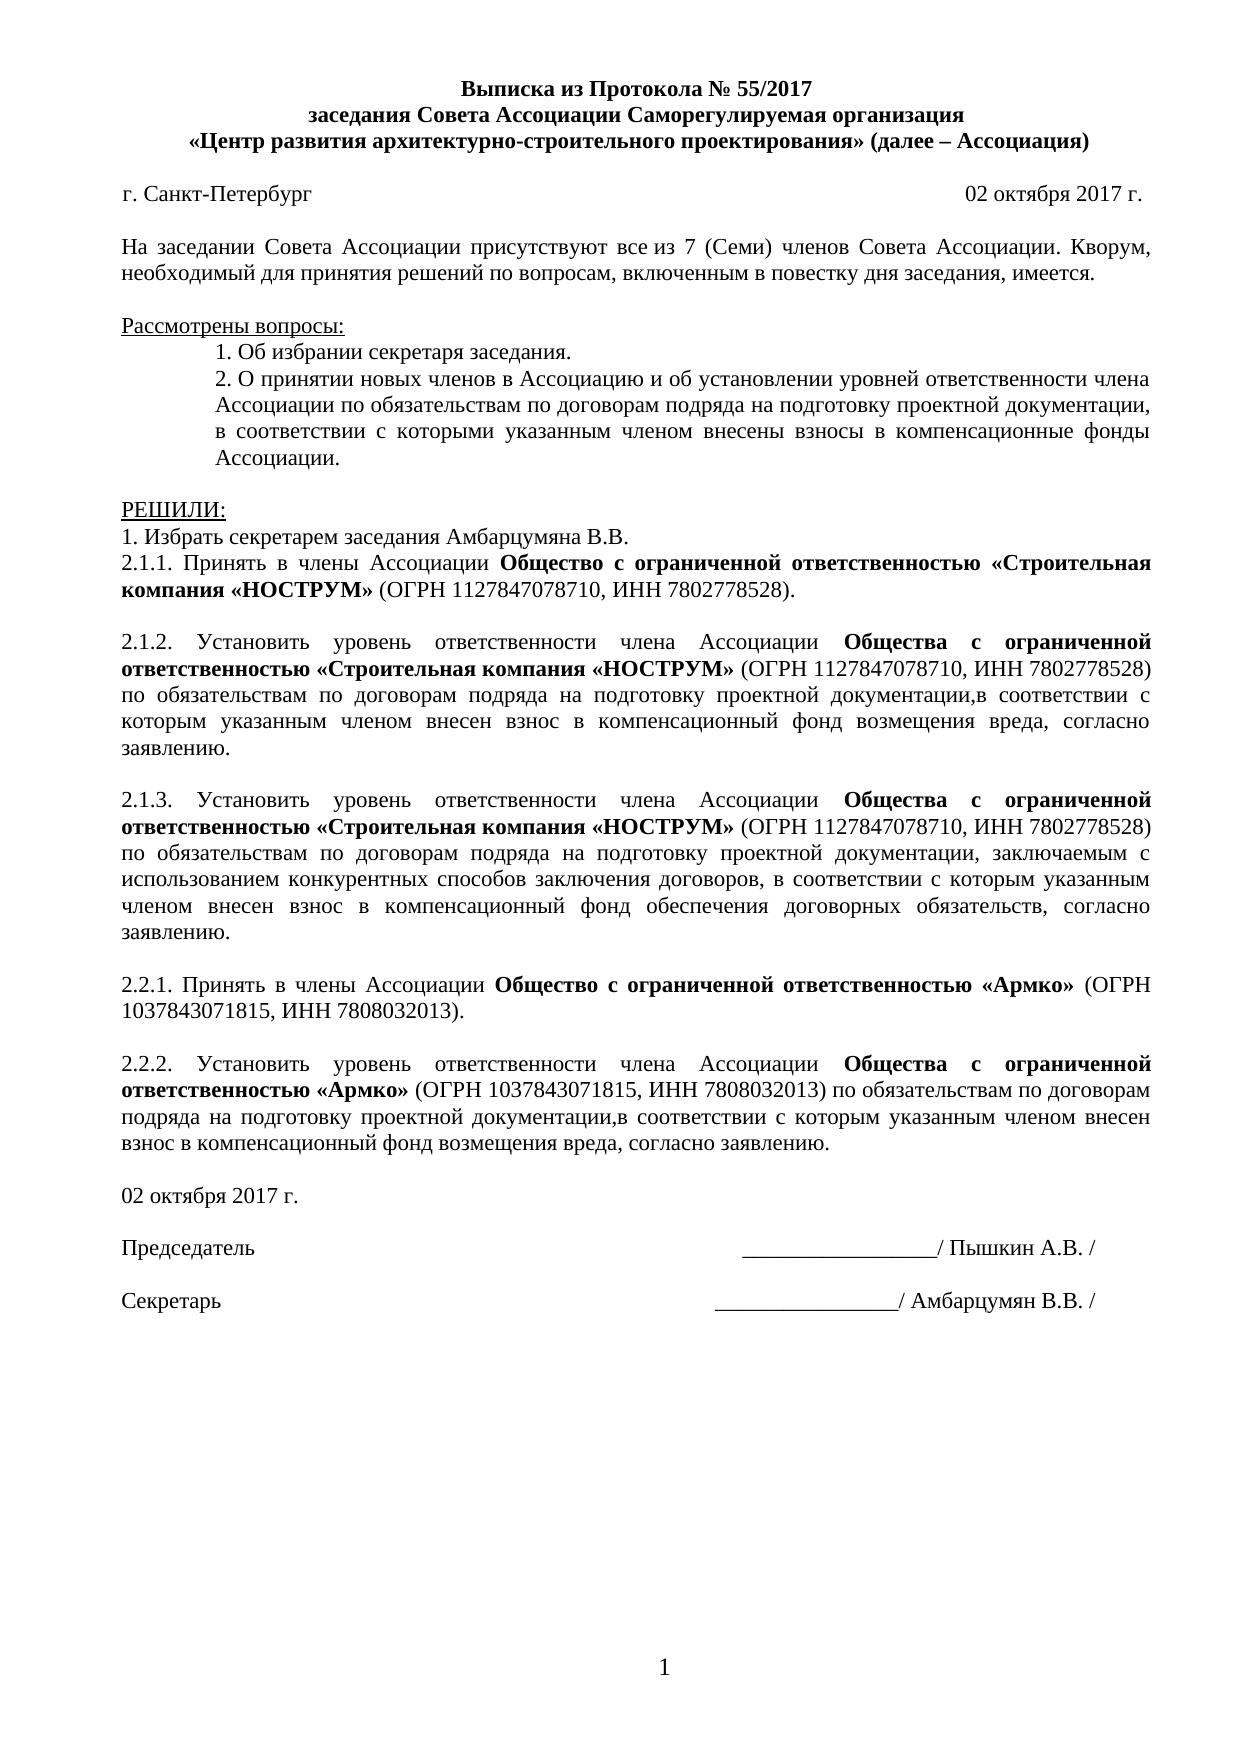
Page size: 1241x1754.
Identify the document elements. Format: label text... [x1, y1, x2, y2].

text 2.1.1. Принять в члены Ассоциации Общество с ограниченной ответственностью «Строительная компания «НОСТРУМ» (ОГРН 1127847078710, ИНН 7802778528). [121, 549, 1152, 602]
text 2.1.3. Установить уровень ответственности члена Ассоциации Общества с ограниченной ответственностью «Строительная компания «НОСТРУМ» (ОГРН 1127847078710, ИНН 7802778528) по обязательствам по договорам подряда на подготовку проектной документации, заключаемым с использованием конкурентных способов заключения договоров, в соответствии с которым указанным членом внесен взнос в компенсационный фонд обеспечения договорных обязательств, согласно заявлению. [121, 786, 1152, 944]
text заседания Совета Ассоциации Саморегулируемая организация [121, 101, 1152, 128]
text 2.2.1. Принять в члены Ассоциации Общество с ограниченной ответственностью «Армко» (ОГРН 1037843071815, ИНН 7808032013). [121, 971, 1152, 1024]
table_header Председатель Секретарь [110, 1235, 308, 1313]
table_header г. Санкт-Петербург [111, 180, 632, 207]
text 2. О принятии новых членов в Ассоциацию и об установлении уровней ответственности члена Ассоциации по обязательствам по договорам подряда на подготовку проектной документации, в соответствии с которыми указанным членом внесены взносы в компенсационные фонды Ассоциации. [215, 365, 1152, 470]
text 02 октября 2017 г. [121, 1182, 1152, 1208]
text РЕШИЛИ: [121, 497, 1152, 523]
table_header _________________/ Пышкин А.В. / ________________/ Амбарцумян В.В. / [309, 1235, 1107, 1313]
text Рассмотрены вопросы: [121, 312, 1152, 338]
table_header 02 октября 2017 г. [633, 180, 1154, 207]
text «Центр развития архитектурно-строительного проектирования» (далее – Ассоциация) [121, 128, 1152, 154]
text 2.2.2. Установить уровень ответственности члена Ассоциации Общества с ограниченной ответственностью «Армко» (ОГРН 1037843071815, ИНН 7808032013) по обязательствам по договорам подряда на подготовку проектной документации, в соответствии с которым указанным членом внесен взнос в компенсационный фонд возмещения вреда, согласно заявлению. [121, 1050, 1152, 1155]
text 2.1.2. Установить уровень ответственности члена Ассоциации Общества с ограниченной ответственностью «Строительная компания «НОСТРУМ» (ОГРН 1127847078710, ИНН 7802778528) по обязательствам по договорам подряда на подготовку проектной документации, в соответствии с которым указанным членом внесен взнос в компенсационный фонд возмещения вреда, согласно заявлению. [121, 628, 1152, 760]
text 1. Об избрании секретаря заседания. [215, 338, 1152, 365]
text 1. Избрать секретарем заседания Амбарцумяна В.В. [121, 523, 1152, 549]
text На заседании Совета Ассоциации присутствуют все из 7 (Семи) членов Совета Ассоциации. Кворум, необходимый для принятия решений по вопросам, включенным в повестку дня заседания, имеется. [121, 233, 1152, 286]
text Выписка из Протокола № 55/2017 [121, 75, 1152, 101]
